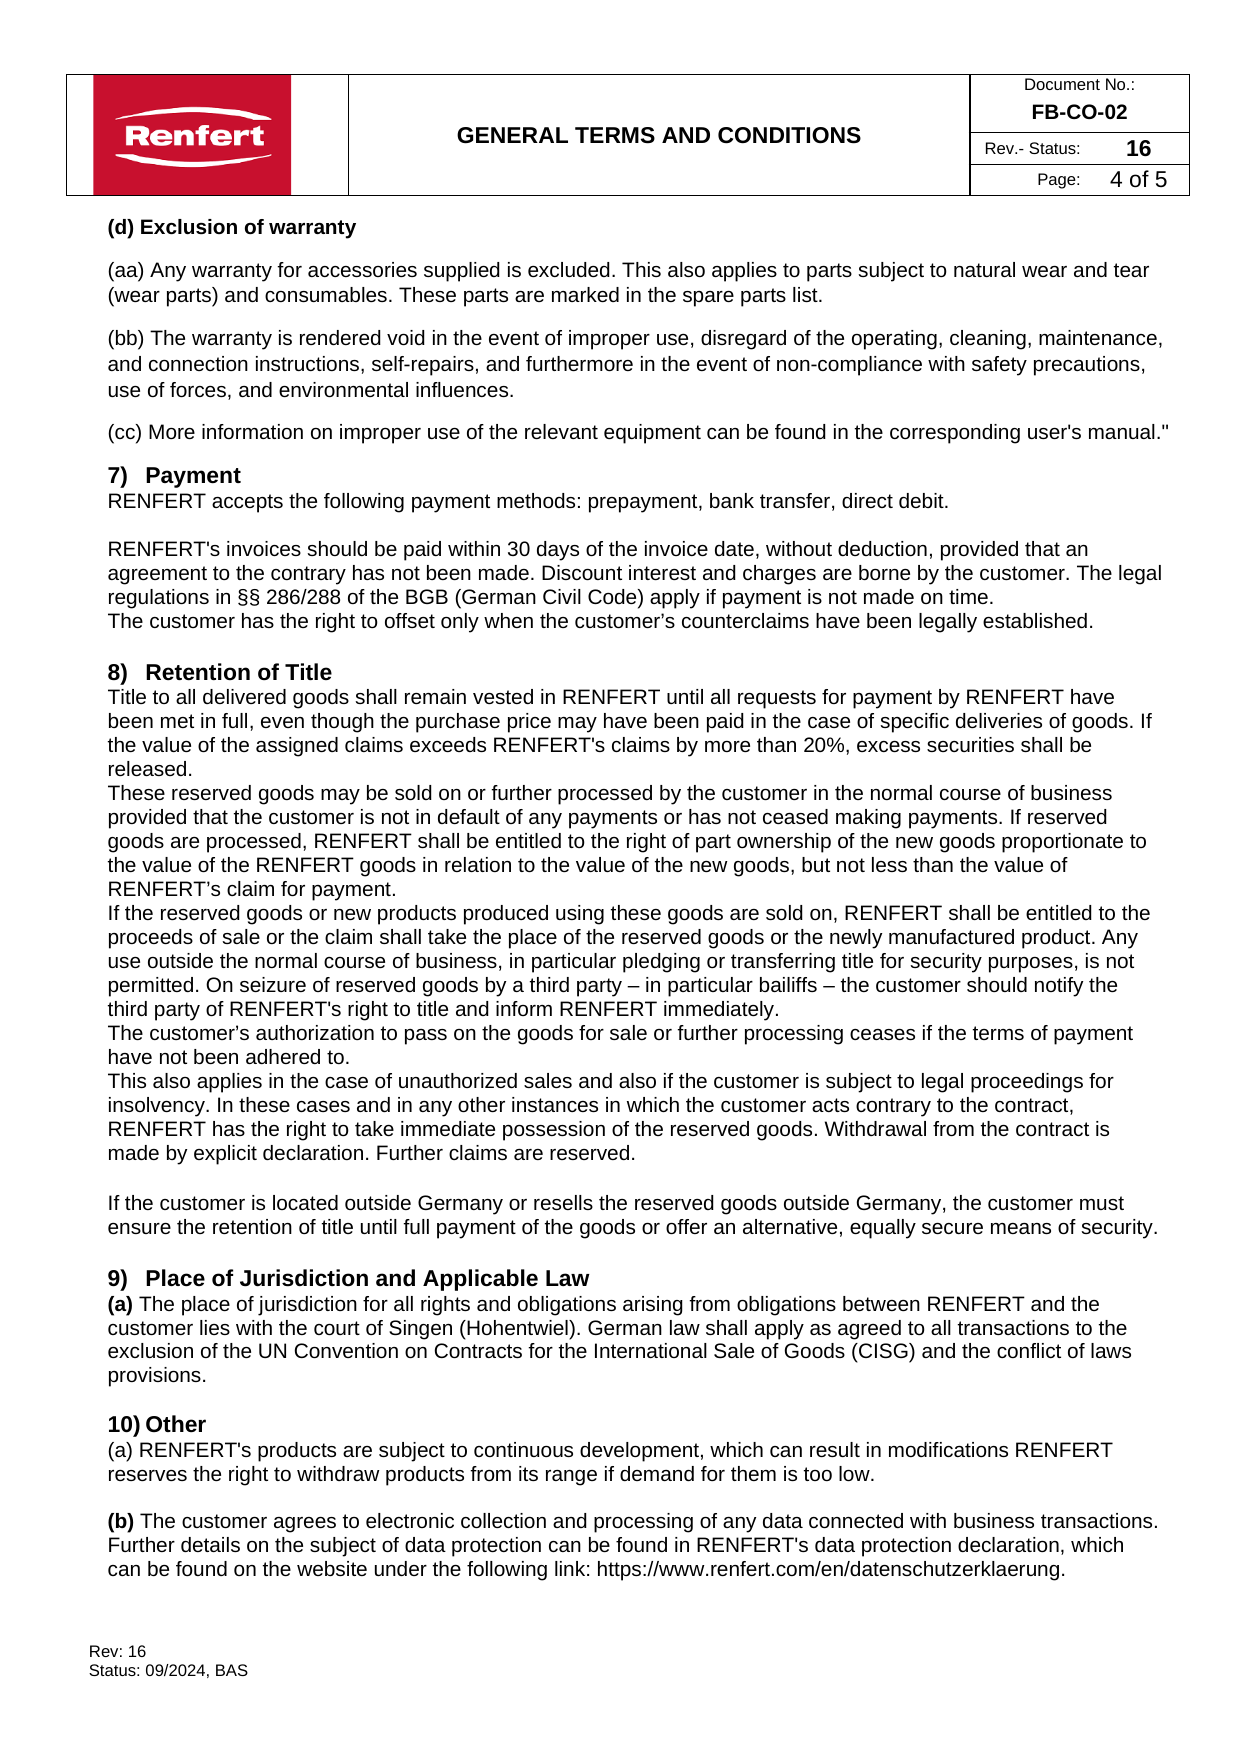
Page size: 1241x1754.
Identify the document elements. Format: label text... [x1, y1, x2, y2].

text The customer has the right to offset only when the customer’s counterclaims have been legally established. [107, 608, 1163, 632]
text (a) The place of jurisdiction for all rights and obligations arising from obligations between RENFERT and the customer lies with the court of Singen (Hohentwiel). German law shall apply as agreed to all transactions to the exclusion of the UN Convention on Contracts for the International Sale of Goods (CISG) and the conflict of laws provisions. [107, 1291, 1163, 1387]
text (b) The customer agrees to electronic collection and processing of any data connected with business transactions. Further details on the subject of data protection can be found in RENFERT's data protection declaration, which can be found on the website under the following link: https://www.renfert.com/en/datenschutzerklaerung. [107, 1509, 1163, 1581]
subtitle 9) Place of Jurisdiction and Applicable Law [107, 1265, 1163, 1291]
subtitle 7) Payment [107, 462, 1163, 489]
text (a) RENFERT's products are subject to continuous development, which can result in modifications RENFERT reserves the right to withdraw products from its range if demand for them is too low. [107, 1437, 1163, 1485]
text The customer’s authorization to pass on the goods for sale or further processing ceases if the terms of payment have not been adhered to. [107, 1021, 1163, 1068]
text (d) Exclusion of warranty [107, 215, 1181, 239]
text RENFERT's invoices should be paid within 30 days of the invoice date, without deduction, provided that an agreement to the contrary has not been made. Discount interest and charges are borne by the customer. The legal regulations in §§ 286/288 of the BGB (German Civil Code) apply if payment is not made on time. [107, 537, 1163, 608]
text (bb) The warranty is rendered void in the event of improper use, disregard of the operating, cleaning, maintenance, and connection instructions, self-repairs, and furthermore in the event of non-compliance with safety precautions, use of forces, and environmental influences. [107, 326, 1181, 401]
text Title to all delivered goods shall remain vested in RENFERT until all requests for payment by RENFERT have been met in full, even though the purchase price may have been paid in the case of specific deliveries of goods. If the value of the assigned claims exceeds RENFERT's claims by more than 20%, excess securities shall be released. [107, 685, 1163, 781]
text These reserved goods may be sold on or further processed by the customer in the normal course of business provided that the customer is not in default of any payments or has not ceased making payments. If reserved goods are processed, RENFERT shall be entitled to the right of part ownership of the new goods proportionate to the value of the RENFERT goods in relation to the value of the new goods, but not less than the value of RENFERT’s claim for payment. [107, 781, 1163, 901]
text If the customer is located outside Germany or resells the reserved goods outside Germany, the customer must ensure the retention of title until full payment of the goods or offer an alternative, equally secure means of security. [107, 1191, 1163, 1239]
subtitle 8) Retention of Title [107, 659, 1163, 685]
text RENFERT accepts the following payment methods: prepayment, bank transfer, direct debit. [107, 489, 1163, 513]
text (aa) Any warranty for accessories supplied is excluded. This also applies to parts subject to natural wear and tear (wear parts) and consumables. These parts are marked in the spare parts list. [107, 257, 1181, 307]
picture [93, 75, 292, 195]
text This also applies in the case of unauthorized sales and also if the customer is subject to legal proceedings for insolvency. In these cases and in any other instances in which the customer acts contrary to the contract, RENFERT has the right to take immediate possession of the reserved goods. Withdrawal from the contract is made by explicit declaration. Further claims are reserved. [107, 1068, 1163, 1164]
subtitle 10) Other [107, 1411, 1163, 1437]
text (cc) More information on improper use of the relevant equipment can be found in the corresponding user's manual." [107, 420, 1181, 444]
text If the reserved goods or new products produced using these goods are sold on, RENFERT shall be entitled to the proceeds of sale or the claim shall take the place of the reserved goods or the newly manufactured product. Any use outside the normal course of business, in particular pledging or transferring title for security purposes, is not permitted. On seizure of reserved goods by a third party – in particular bailiffs – the customer should notify the third party of RENFERT's right to title and inform RENFERT immediately. [107, 901, 1163, 1021]
